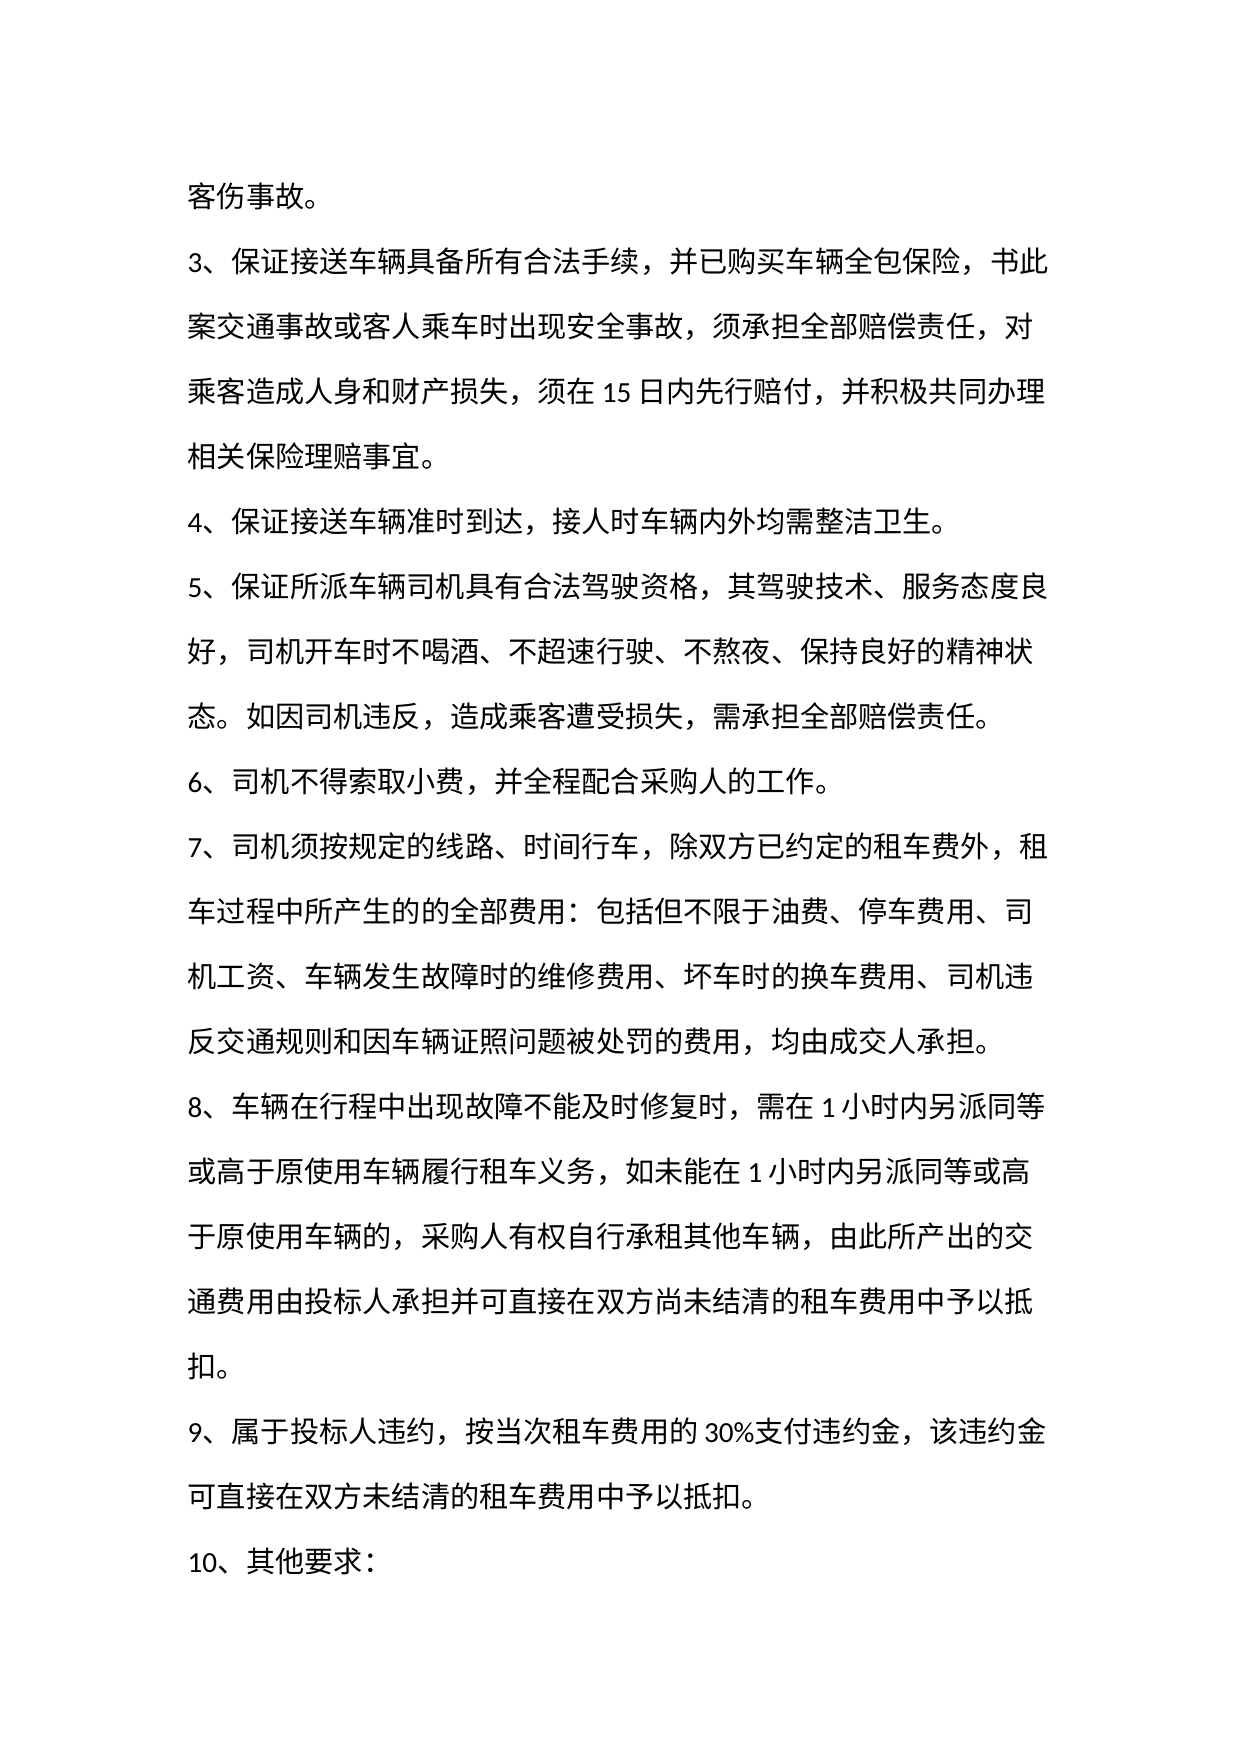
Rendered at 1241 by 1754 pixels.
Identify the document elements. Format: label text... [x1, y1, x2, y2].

text 7、司机须按规定的线路、时间行车，除双方已约定的租车费外，租车过程中所产生的的全部费用：包括但不限于油费、停车费用、司机工资、车辆发生故障时的维修费用、坏车时的换车费用、司机违反交通规则和因车辆证照问题被处罚的费用，均由成交人承担。 [187, 812, 1053, 1072]
text 5、保证所派车辆司机具有合法驾驶资格，其驾驶技术、服务态度良好，司机开车时不喝酒、不超速行驶、不熬夜、保持良好的精神状态。如因司机违反，造成乘客遭受损失，需承担全部赔偿责任。 [187, 552, 1053, 747]
text 6、司机不得索取小费，并全程配合采购人的工作。 [187, 747, 1053, 812]
text 8、车辆在行程中出现故障不能及时修复时，需在1小时内另派同等或高于原使用车辆履行租车义务，如未能在1小时内另派同等或高于原使用车辆的，采购人有权自行承租其他车辆，由此所产出的交通费用由投标人承担并可直接在双方尚未结清的租车费用中予以抵扣。 [187, 1072, 1053, 1397]
text 10、其他要求： [187, 1527, 1053, 1592]
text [187, 162, 1053, 227]
text 9、属于投标人违约，按当次租车费用的30%支付违约金，该违约金可直接在双方未结清的租车费用中予以抵扣。 [187, 1397, 1053, 1527]
text 3、保证接送车辆具备所有合法手续，并已购买车辆全包保险，书此案交通事故或客人乘车时出现安全事故，须承担全部赔偿责任，对乘客造成人身和财产损失，须在15日内先行赔付，并积极共同办理相关保险理赔事宜。 [187, 227, 1053, 487]
text 4、保证接送车辆准时到达，接人时车辆内外均需整洁卫生。 [187, 487, 1053, 552]
